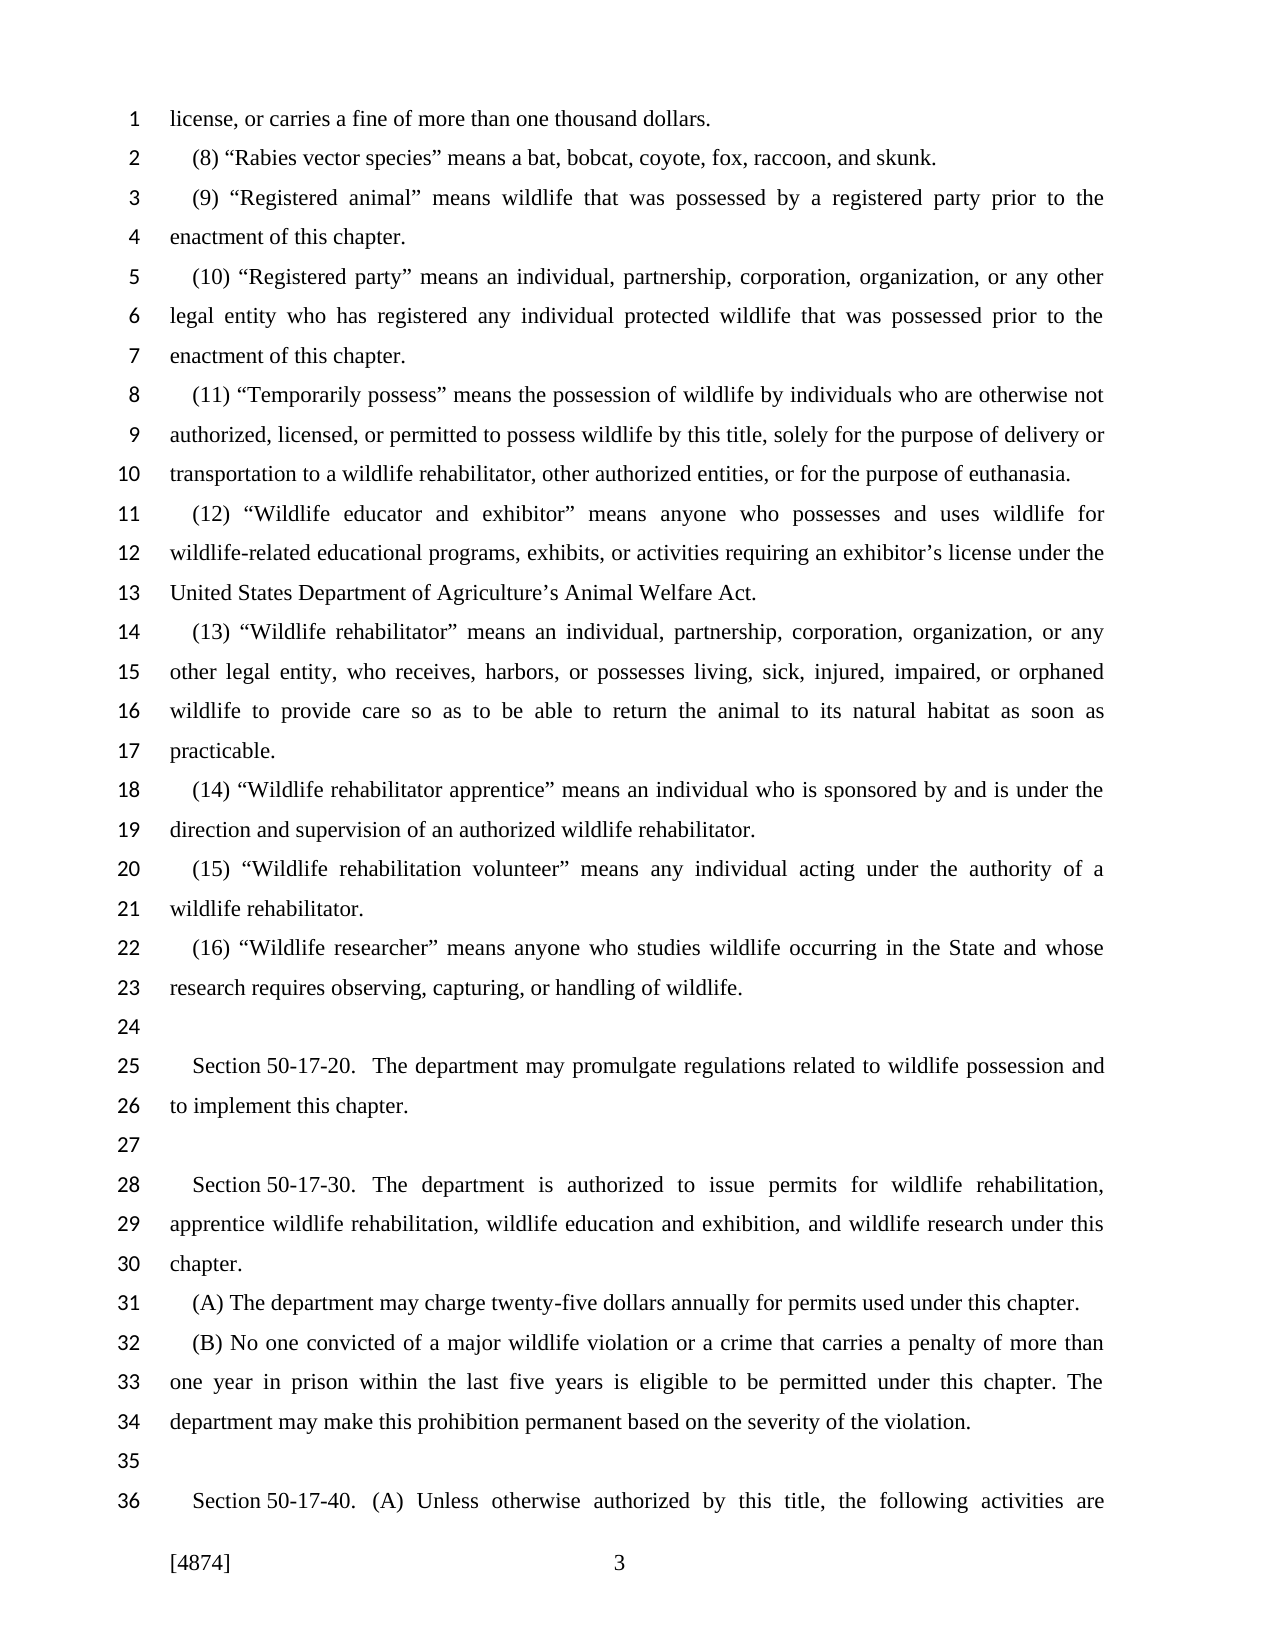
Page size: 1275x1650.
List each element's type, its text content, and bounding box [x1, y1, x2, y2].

text (9) “Registered animal” means wildlife that was possessed by a registered party prior to the enactment of this chapter. [169, 184, 1106, 250]
text (8) “Rabies vector species” means a bat, bobcat, coyote, fox, raccoon, and skunk. [169, 144, 1106, 171]
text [169, 105, 1106, 131]
text (16) “Wildlife researcher” means anyone who studies wildlife occurring in the State and whose research requires observing, capturing, or handling of wildlife. [169, 934, 1106, 1000]
text (13) “Wildlife rehabilitator” means an individual, partnership, corporation, organization, or any other legal entity, who receives, harbors, or possesses living, sick, injured, impaired, or orphaned wildlife to provide care so as to be able to return the animal to its natural habitat as soon as practicable. [169, 618, 1106, 763]
text (A) The department may charge twenty‑five dollars annually for permits used under this chapter. [169, 1289, 1106, 1316]
text (14) “Wildlife rehabilitator apprentice” means an individual who is sponsored by and is under the direction and supervision of an authorized wildlife rehabilitator. [169, 776, 1106, 842]
text (15) “Wildlife rehabilitation volunteer” means any individual acting under the authority of a wildlife rehabilitator. [169, 855, 1106, 921]
text (11) “Temporarily possess” means the possession of wildlife by individuals who are otherwise not authorized, licensed, or permitted to possess wildlife by this title, solely for the purpose of delivery or transportation to a wildlife rehabilitator, other authorized entities, or for the purpose of euthanasia. [169, 381, 1106, 487]
text (B) No one convicted of a major wildlife violation or a crime that carries a penalty of more than one year in prison within the last five years is eligible to be permitted under this chapter. The department may make this prohibition permanent based on the severity of the violation. [169, 1329, 1106, 1434]
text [169, 1487, 1106, 1513]
text Section 50‑17‑30. The department is authorized to issue permits for wildlife rehabilitation, apprentice wildlife rehabilitation, wildlife education and exhibition, and wildlife research under this chapter. [169, 1171, 1106, 1276]
text (12) “Wildlife educator and exhibitor” means anyone who possesses and uses wildlife for wildlife-related educational programs, exhibits, or activities requiring an exhibitor’s license under the United States Department of Agriculture’s Animal Welfare Act. [169, 500, 1106, 605]
text (10) “Registered party” means an individual, partnership, corporation, organization, or any other legal entity who has registered any individual protected wildlife that was possessed prior to the enactment of this chapter. [169, 263, 1106, 368]
text Section 50‑17‑20. The department may promulgate regulations related to wildlife possession and to implement this chapter. [169, 1052, 1106, 1118]
